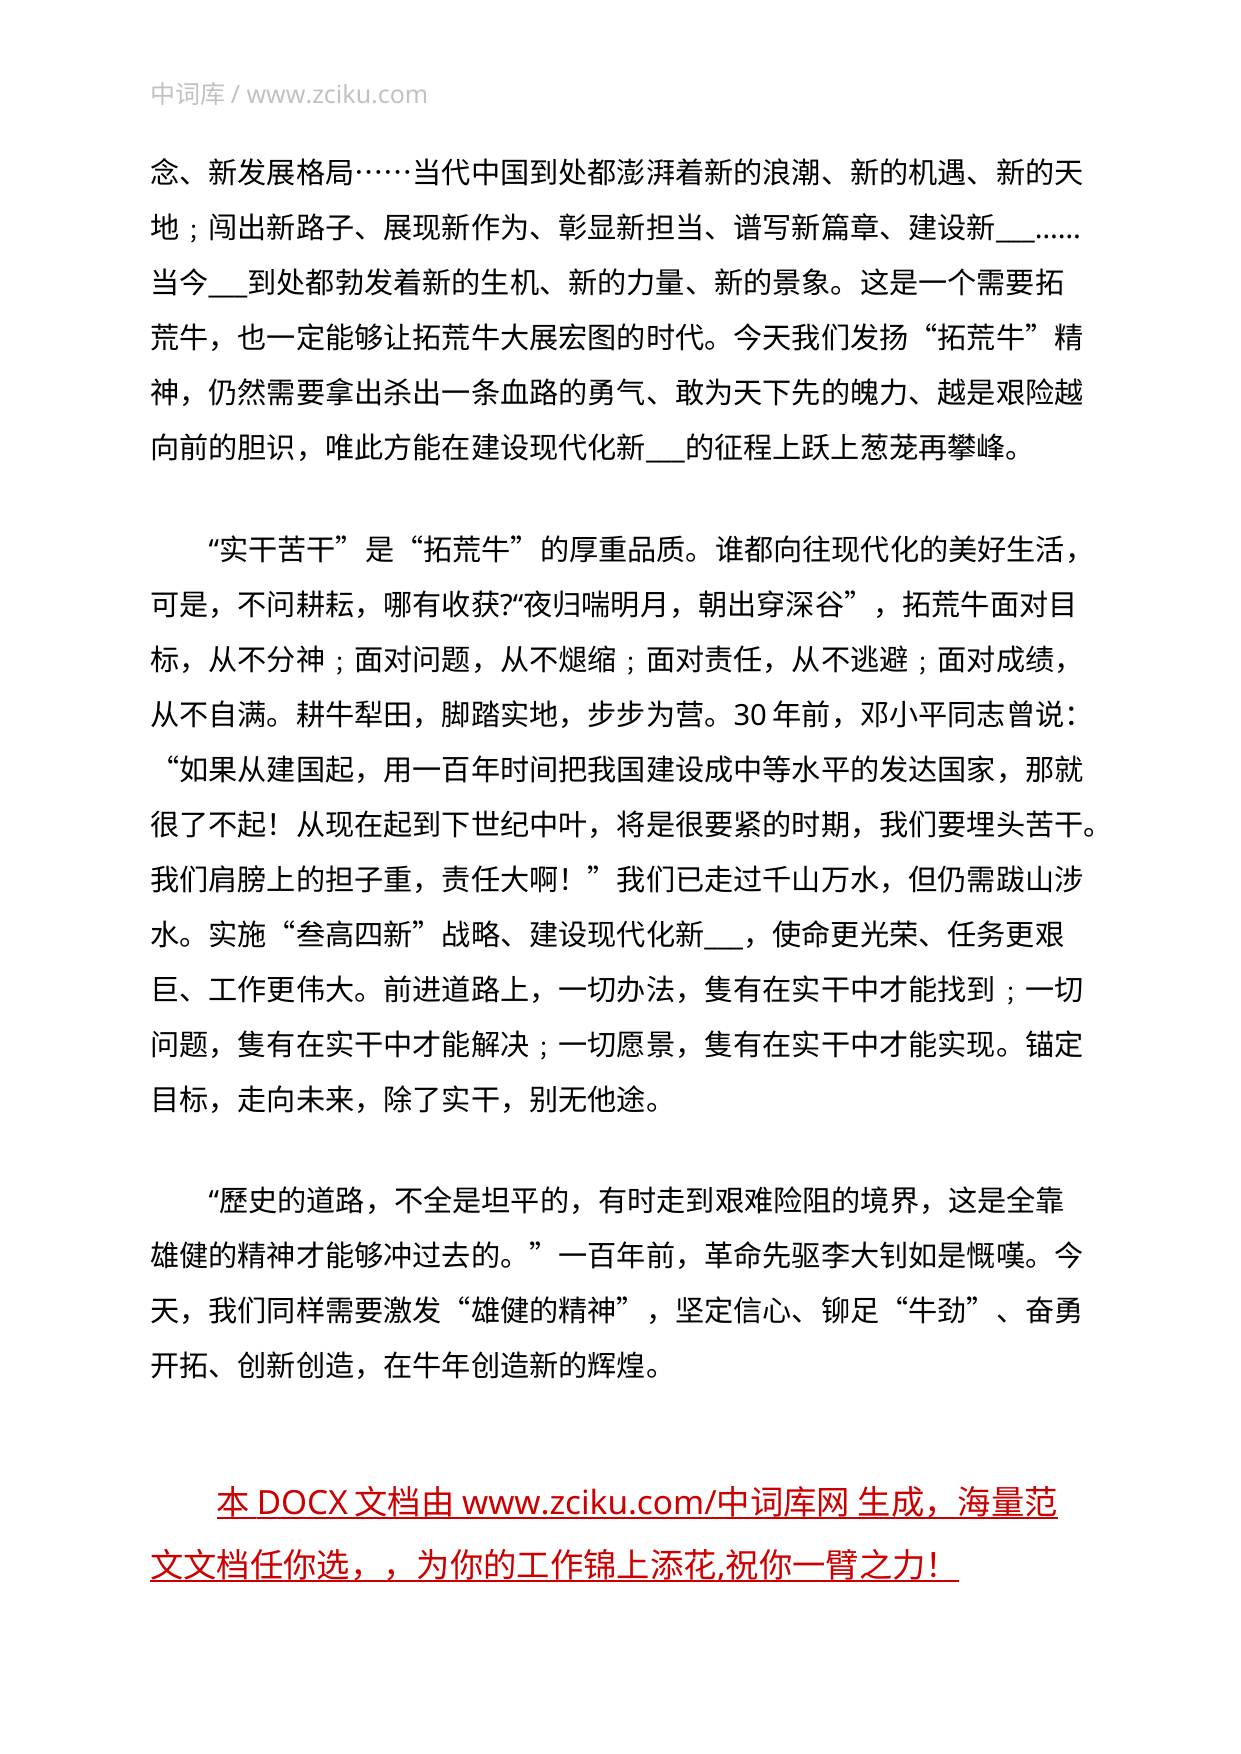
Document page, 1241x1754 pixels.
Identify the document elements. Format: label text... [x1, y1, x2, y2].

text 本DOCX文档由 www.zciku.com/中词库网 生成，海量范文文档任你选，，为你的工作锦上添花,祝你一臂之力！ [150, 1476, 1090, 1587]
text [150, 150, 1090, 467]
text “实干苦干”是“拓荒牛”的厚重品质。谁都向往现代化的美好生活，可是，不问耕耘，哪有收获?“夜归喘明月，朝出穿深谷”，拓荒牛面对目标，从不分神﹔面对问题，从不煺缩﹔面对责任，从不逃避﹔面对成绩，从不自满。耕牛犁田，脚踏实地，步步为营。30年前，邓小平同志曾说：“如果从建国起，用一百年时间把我国建设成中等水平的发达国家，那就很了不起！从现在起到下世纪中叶，将是很要紧的时期，我们要埋头苦干。我们肩膀上的担子重，责任大啊！”我们已走过千山万水，但仍需跋山涉水。实施“叁高四新”战略、建设现代化新___，使命更光荣、任务更艰巨、工作更伟大。前进道路上，一切办法，隻有在实干中才能找到﹔一切问题，隻有在实干中才能解决﹔一切愿景，隻有在实干中才能实现。锚定目标，走向未来，除了实干，别无他途。 [150, 527, 1090, 1118]
text “歷史的道路，不全是坦平的，有时走到艰难险阻的境界，这是全靠雄健的精神才能够冲过去的。”一百年前，革命先驱李大钊如是慨嘆。今天，我们同样需要激发“雄健的精神”，坚定信心、铆足“牛劲”、奋勇开拓、创新创造，在牛年创造新的辉煌。 [150, 1178, 1090, 1385]
